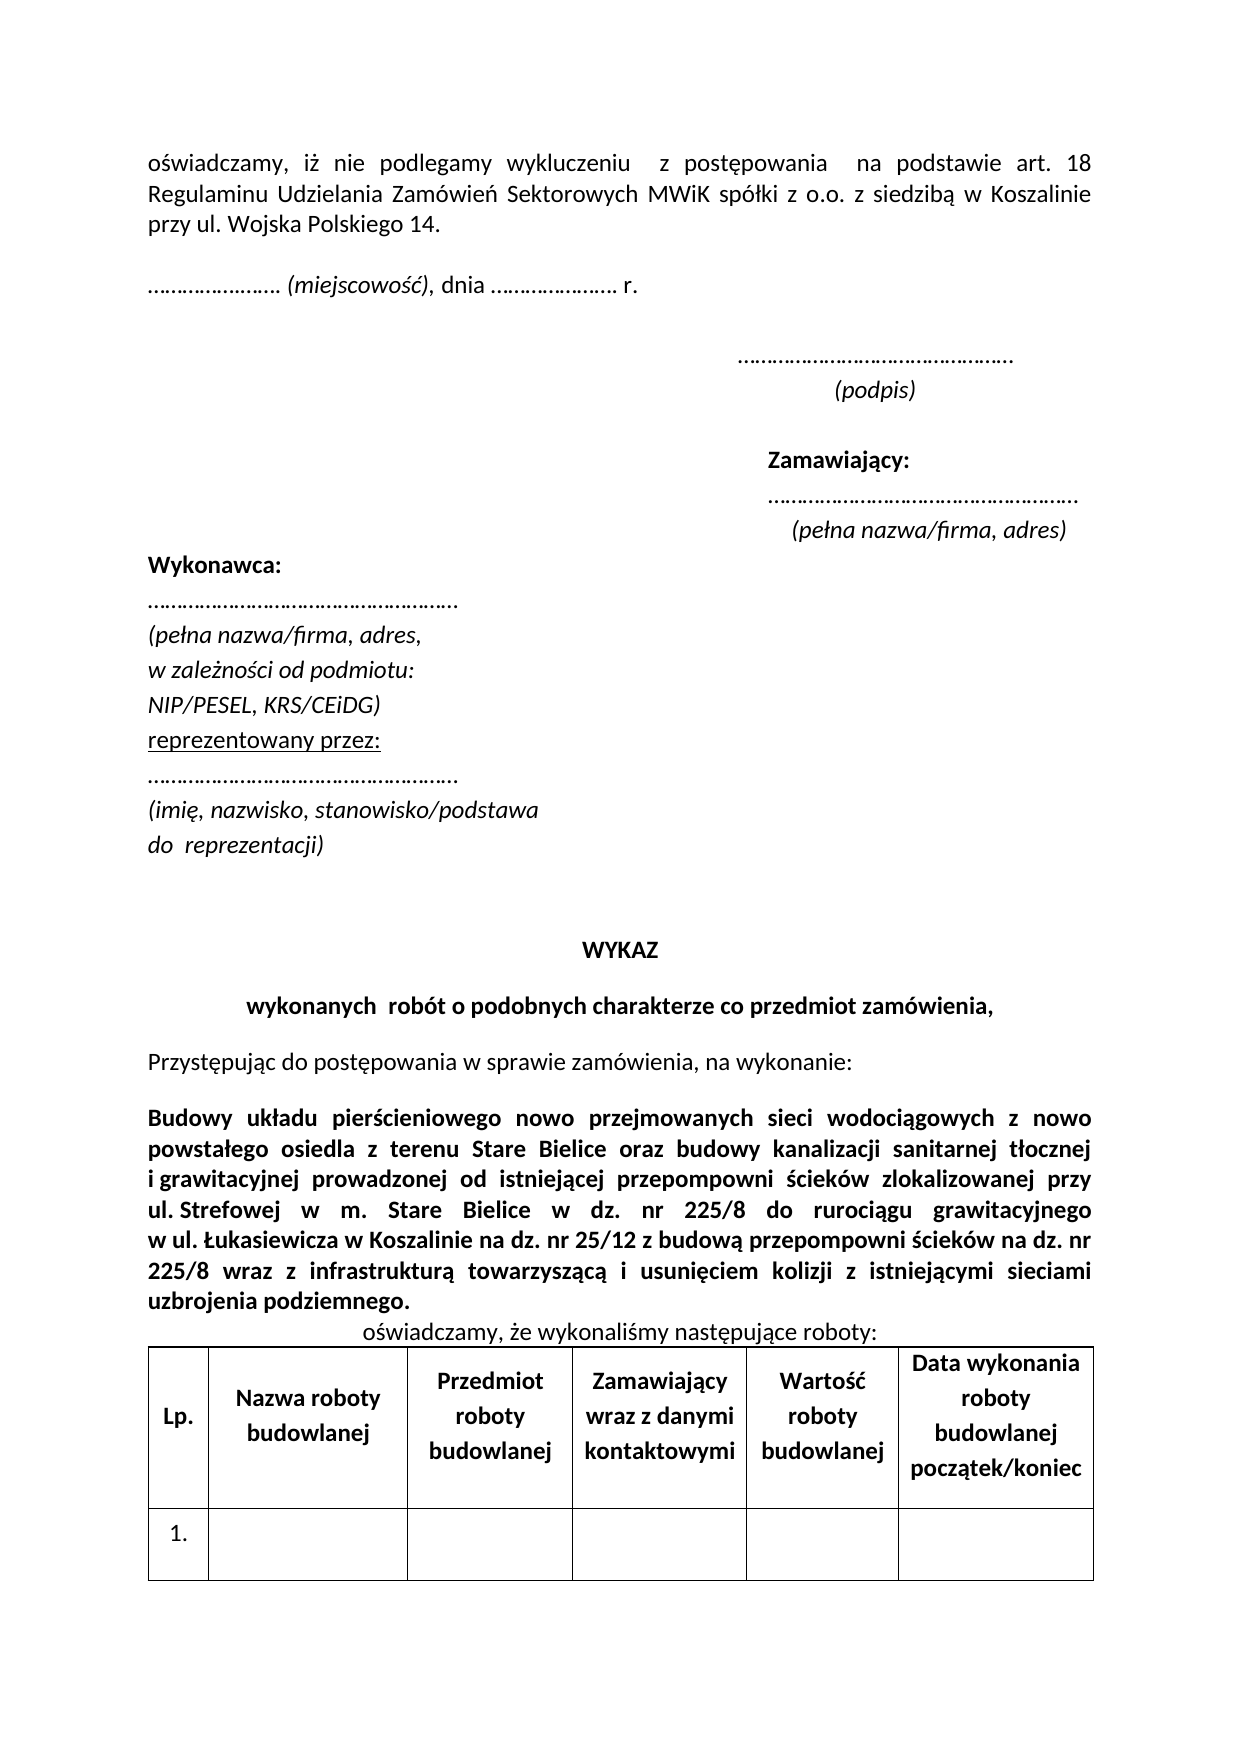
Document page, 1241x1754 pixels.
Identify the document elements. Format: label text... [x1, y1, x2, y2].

table_header Przedmiot roboty budowlanej [408, 1348, 572, 1508]
text oświadczamy, iż nie podlegamy wykluczeniu z postępowania na podstawie art. 18 Regulaminu Udzielania Zamówień Sektorowych MWiK spółki z o.o. z siedzibą w Koszalinie przy ul. Wojska Polskiego 14. [148, 148, 1093, 239]
table_header Zamawiający wraz z danymi kontaktowymi [573, 1348, 746, 1508]
table_cell [573, 1509, 746, 1580]
text Wykonawca: [148, 550, 1093, 580]
text Zamawiający: [694, 445, 1093, 475]
table_cell [408, 1509, 572, 1580]
text wykonanych robót o podobnych charakterze co przedmiot zamówienia, [148, 991, 1093, 1021]
table_cell 1. [149, 1509, 208, 1580]
text …………….……. (miejscowość), dnia …………………. r. [148, 270, 1093, 300]
text ……………………………………………… [148, 760, 472, 790]
text WYKAZ [148, 935, 1093, 965]
text (podpis) [738, 375, 1093, 405]
text (pełna nazwa/firma, adres) [768, 515, 1093, 545]
table_header Data wykonania roboty budowlanej początek/koniec [899, 1348, 1093, 1508]
text (imię, nazwisko, stanowisko/podstawa do reprezentacji) [148, 795, 546, 860]
table_header Lp. [149, 1348, 208, 1508]
table_cell [747, 1509, 898, 1580]
text reprezentowany przez: [148, 725, 1093, 755]
text ……………………………………………… [768, 480, 1093, 510]
table_cell [209, 1509, 407, 1580]
text Przystępując do postępowania w sprawie zamówienia, na wykonanie: [148, 1046, 1093, 1077]
text oświadczamy, że wykonaliśmy następujące roboty: [148, 1316, 1093, 1346]
table_header Wartość roboty budowlanej [747, 1348, 898, 1508]
table_header Nazwa roboty budowlanej [209, 1348, 407, 1508]
table_cell [899, 1509, 1093, 1580]
text ………………………………………… [148, 340, 1093, 370]
text (pełna nazwa/firma, adres, w zależności od podmiotu: NIP/PESEL, KRS/CEiDG) [148, 620, 472, 720]
text ……………………………………………… [148, 585, 472, 615]
text Budowy układu pierścieniowego nowo przejmowanych sieci wodociągowych z nowo powstałego osiedla z terenu Stare Bielice oraz budowy kanalizacji sanitarnej tłocznej i grawitacyjnej prowadzonej od istniejącej przepompowni ścieków zlokalizowanej przy ul. Strefowej w m. Stare Bielice w dz. nr 225/8 do rurociągu grawitacyjnego w ul. Łukasiewicza w Koszalinie na dz. nr 25/12 z budową przepompowni ścieków na dz. nr 225/8 wraz z infrastrukturą towarzyszącą i usunięciem kolizji z istniejącymi sieciami uzbrojenia podziemnego. [148, 1102, 1093, 1316]
